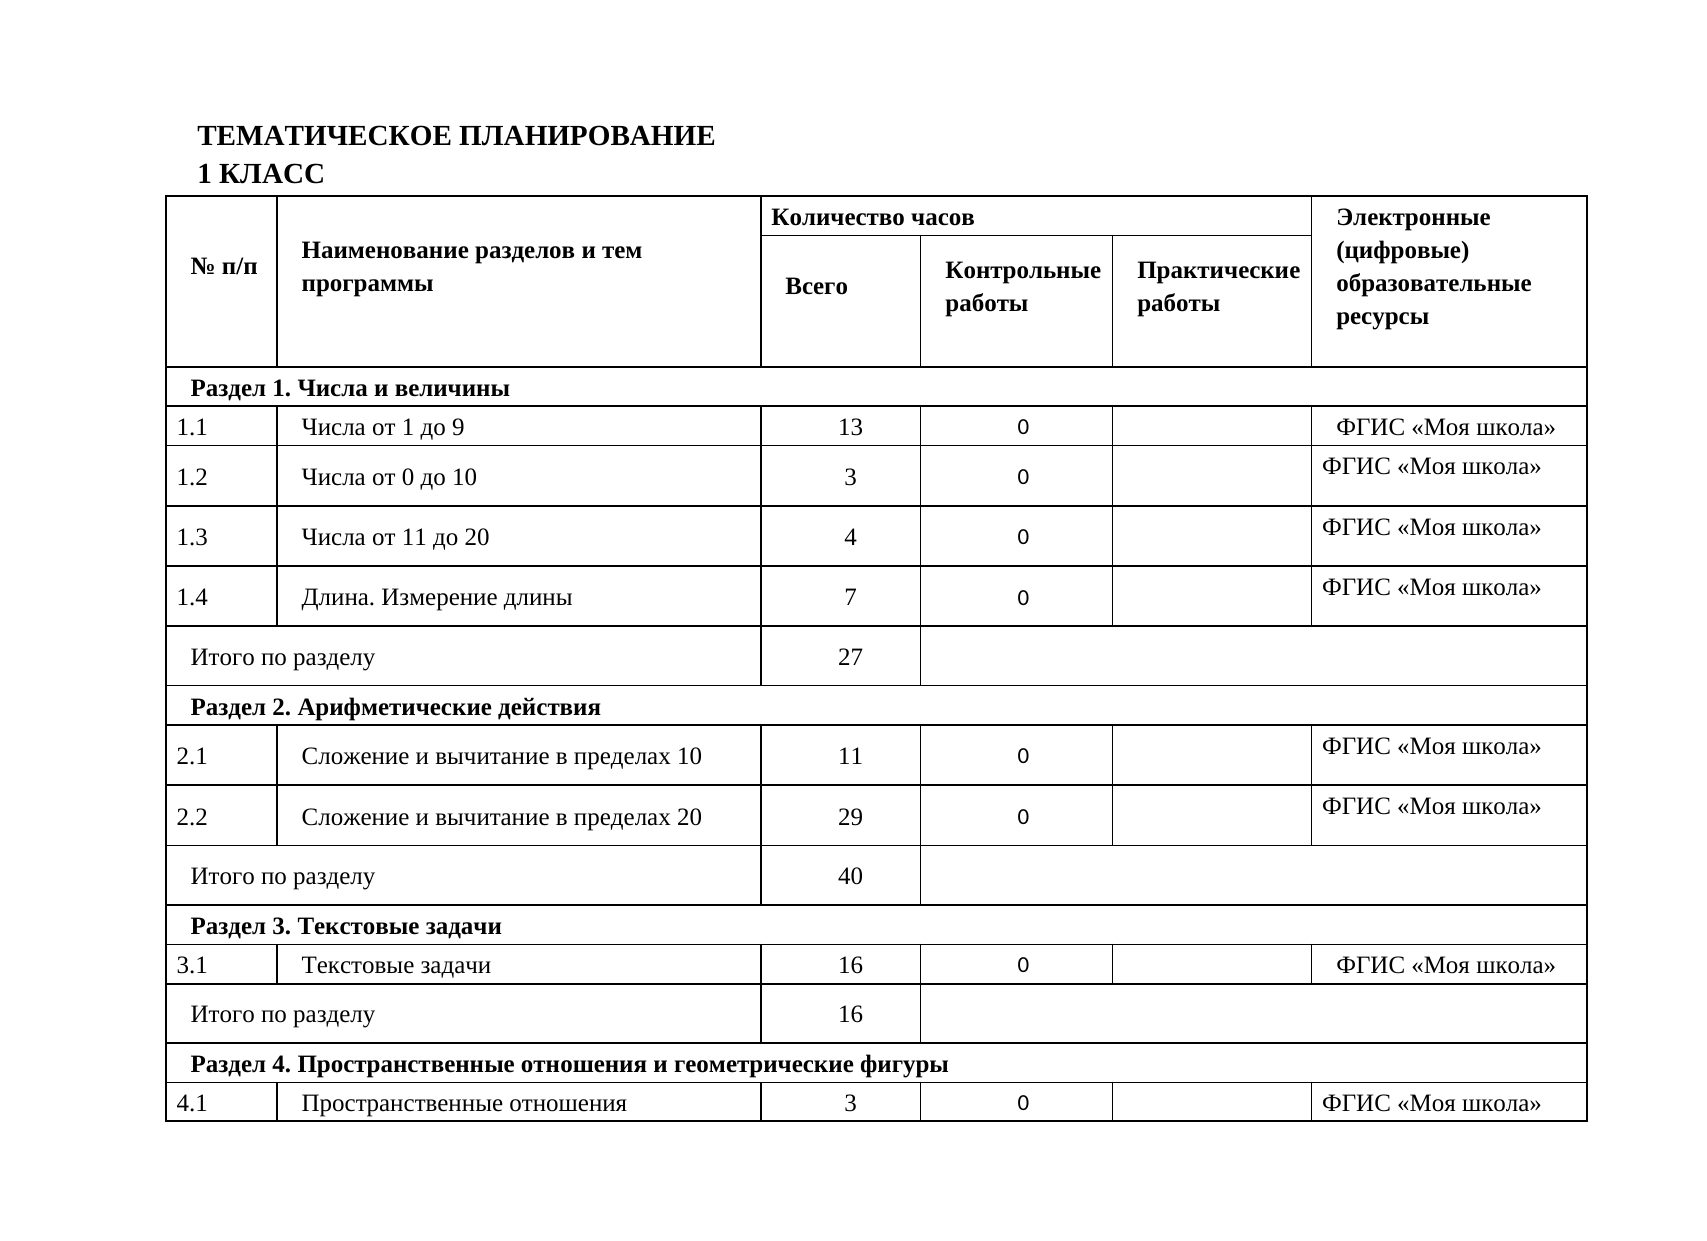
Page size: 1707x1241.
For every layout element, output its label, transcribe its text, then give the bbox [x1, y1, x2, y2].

table_cell 3.1 [167, 945, 276, 983]
table_cell 0 [921, 567, 1112, 625]
table_cell 4.1 [167, 1083, 276, 1120]
table_header Электронные (цифровые) образовательные ресурсы [1312, 197, 1586, 366]
table_cell [921, 985, 1586, 1042]
table_cell Сложение и вычитание в пределах 10 [278, 726, 760, 784]
table_cell [1113, 446, 1311, 505]
table_cell 0 [921, 786, 1112, 844]
table_cell 0 [921, 945, 1112, 983]
table_cell Раздел 3. Текстовые задачи [167, 906, 1586, 943]
table_header Наименование разделов и тем программы [278, 197, 760, 366]
table_cell 1.3 [167, 507, 276, 565]
table_cell 4 [762, 507, 920, 565]
table_cell ФГИС «Моя школа» [1312, 945, 1586, 983]
table_cell 27 [762, 627, 920, 685]
table_cell [1113, 945, 1311, 983]
table_cell 29 [762, 786, 920, 844]
table_cell Текстовые задачи [278, 945, 760, 983]
table_cell 3 [762, 1083, 920, 1120]
table_cell 1.4 [167, 567, 276, 625]
table_cell Итого по разделу [167, 846, 760, 904]
table_cell Раздел 2. Арифметические действия [167, 686, 1586, 724]
table_cell [1113, 567, 1311, 625]
table_cell Практические работы [1113, 236, 1311, 366]
table_cell [1113, 1083, 1311, 1120]
table_cell Числа от 0 до 10 [278, 446, 760, 505]
table_cell 0 [921, 407, 1112, 445]
text ТЕМАТИЧЕСКОЕ ПЛАНИРОВАНИЕ [190, 118, 1618, 152]
table_cell Итого по разделу [167, 985, 760, 1042]
table_cell Итого по разделу [167, 627, 760, 685]
table_cell Длина. Измерение длины [278, 567, 760, 625]
table_cell [1113, 507, 1311, 565]
table_cell ФГИС «Моя школа» [1312, 407, 1586, 445]
table_cell 0 [921, 446, 1112, 505]
table_cell ФГИС «Моя школа» [1312, 567, 1586, 625]
table_cell 7 [762, 567, 920, 625]
table_cell 16 [762, 945, 920, 983]
table_cell 0 [921, 507, 1112, 565]
table_cell Всего [762, 236, 920, 366]
table_cell Контрольные работы [921, 236, 1112, 366]
text 1 КЛАСС [190, 157, 1618, 190]
table_cell 0 [921, 726, 1112, 784]
table_cell 11 [762, 726, 920, 784]
table_cell [921, 846, 1586, 904]
table_cell ФГИС «Моя школа» [1312, 786, 1586, 844]
table_cell Раздел 4. Пространственные отношения и геометрические фигуры [167, 1044, 1586, 1082]
table_cell 1.1 [167, 407, 276, 445]
table_header Количество часов [762, 197, 1311, 234]
table_cell 1.2 [167, 446, 276, 505]
table_cell ФГИС «Моя школа» [1312, 726, 1586, 784]
table_cell Сложение и вычитание в пределах 20 [278, 786, 760, 844]
table_cell 2.2 [167, 786, 276, 844]
table_cell Раздел 1. Числа и величины [167, 368, 1586, 405]
table_cell [921, 627, 1586, 685]
table_cell 2.1 [167, 726, 276, 784]
table_cell Числа от 11 до 20 [278, 507, 760, 565]
table_cell 16 [762, 985, 920, 1042]
table_header № п/п [167, 197, 276, 366]
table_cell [278, 1083, 760, 1120]
table_cell [1113, 407, 1311, 445]
table_cell ФГИС «Моя школа» [1312, 446, 1586, 505]
table_cell 13 [762, 407, 920, 445]
table_cell ФГИС «Моя школа» [1312, 507, 1586, 565]
table_cell 0 [921, 1083, 1112, 1120]
table_cell [1113, 786, 1311, 844]
table_cell Числа от 1 до 9 [278, 407, 760, 445]
table_cell 40 [762, 846, 920, 904]
table_cell 3 [762, 446, 920, 505]
table_cell [1113, 726, 1311, 784]
table_cell ФГИС «Моя школа» [1312, 1083, 1586, 1120]
